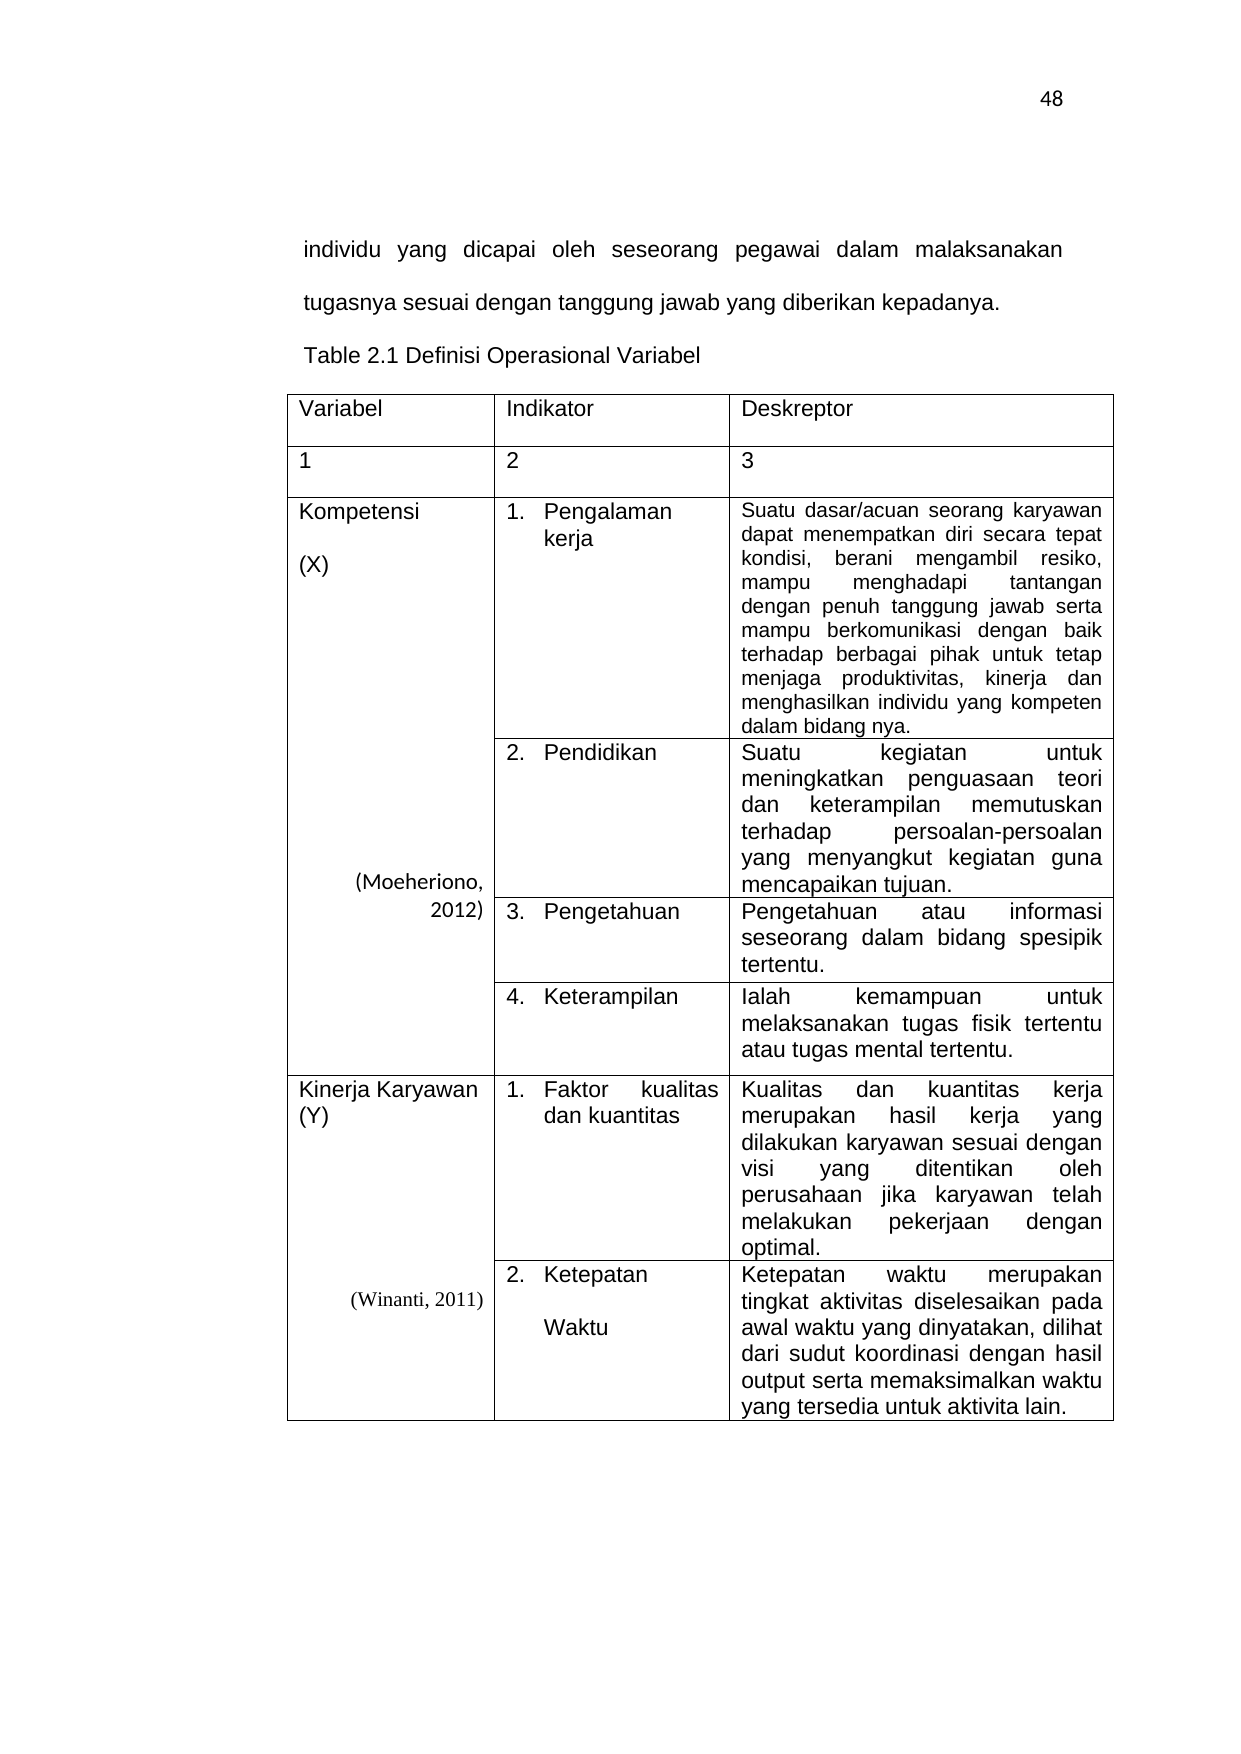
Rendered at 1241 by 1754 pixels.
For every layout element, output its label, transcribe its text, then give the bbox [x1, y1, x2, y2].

text Table 2.1 Definisi Operasional Variabel [236, 342, 1063, 368]
table_cell Suatu kegiatan untuk meningkatkan penguasaan teori dan keterampilan memutuskan terhadap persoalan-persoalan yang menyangkut kegiatan guna mencapaikan tujuan. [730, 739, 1113, 897]
table_cell Ketepatan Waktu [495, 1261, 729, 1419]
table_cell Keterampilan [495, 983, 729, 1075]
table_cell Pengetahuan atau informasi seseorang dalam bidang spesipik tertentu. [730, 898, 1113, 982]
table_cell Ketepatan waktu merupakan tingkat aktivitas diselesaikan pada awal waktu yang dinyatakan, dilihat dari sudut koordinasi dengan hasil output serta memaksimalkan waktu yang tersedia untuk aktivita lain. [730, 1261, 1113, 1419]
table_cell 2 [495, 447, 729, 497]
table_cell 3 [730, 447, 1113, 497]
table_cell 1 [288, 447, 494, 497]
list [303, 236, 1063, 315]
table_header Variabel [288, 395, 494, 446]
table_cell Pendidikan [495, 739, 729, 897]
table_header Indikator [495, 395, 729, 446]
table_cell Pengetahuan [495, 898, 729, 982]
table_cell Kualitas dan kuantitas kerja merupakan hasil kerja yang dilakukan karyawan sesuai dengan visi yang ditentikan oleh perusahaan jika karyawan telah melakukan pekerjaan dengan optimal. [730, 1076, 1113, 1260]
table_cell Kinerja Karyawan (Y) [288, 1076, 494, 1419]
table_cell Ialah kemampuan untuk melaksanakan tugas fisik tertentu atau tugas mental tertentu. [730, 983, 1113, 1075]
table_cell Suatu dasar/acuan seorang karyawan dapat menempatkan diri secara tepat kondisi, berani mengambil resiko, mampu menghadapi tantangan dengan penuh tanggung jawab serta mampu berkomunikasi dengan baik terhadap berbagai pihak untuk tetap menjaga produktivitas, kinerja dan menghasilkan individu yang kompeten dalam bidang nya. [730, 498, 1113, 738]
table_cell Kompetensi (X) [288, 498, 494, 1075]
table_cell Pengalaman kerja [495, 498, 729, 738]
table_cell Faktor kualitas dan kuantitas [495, 1076, 729, 1260]
table_header Deskreptor [730, 395, 1113, 446]
